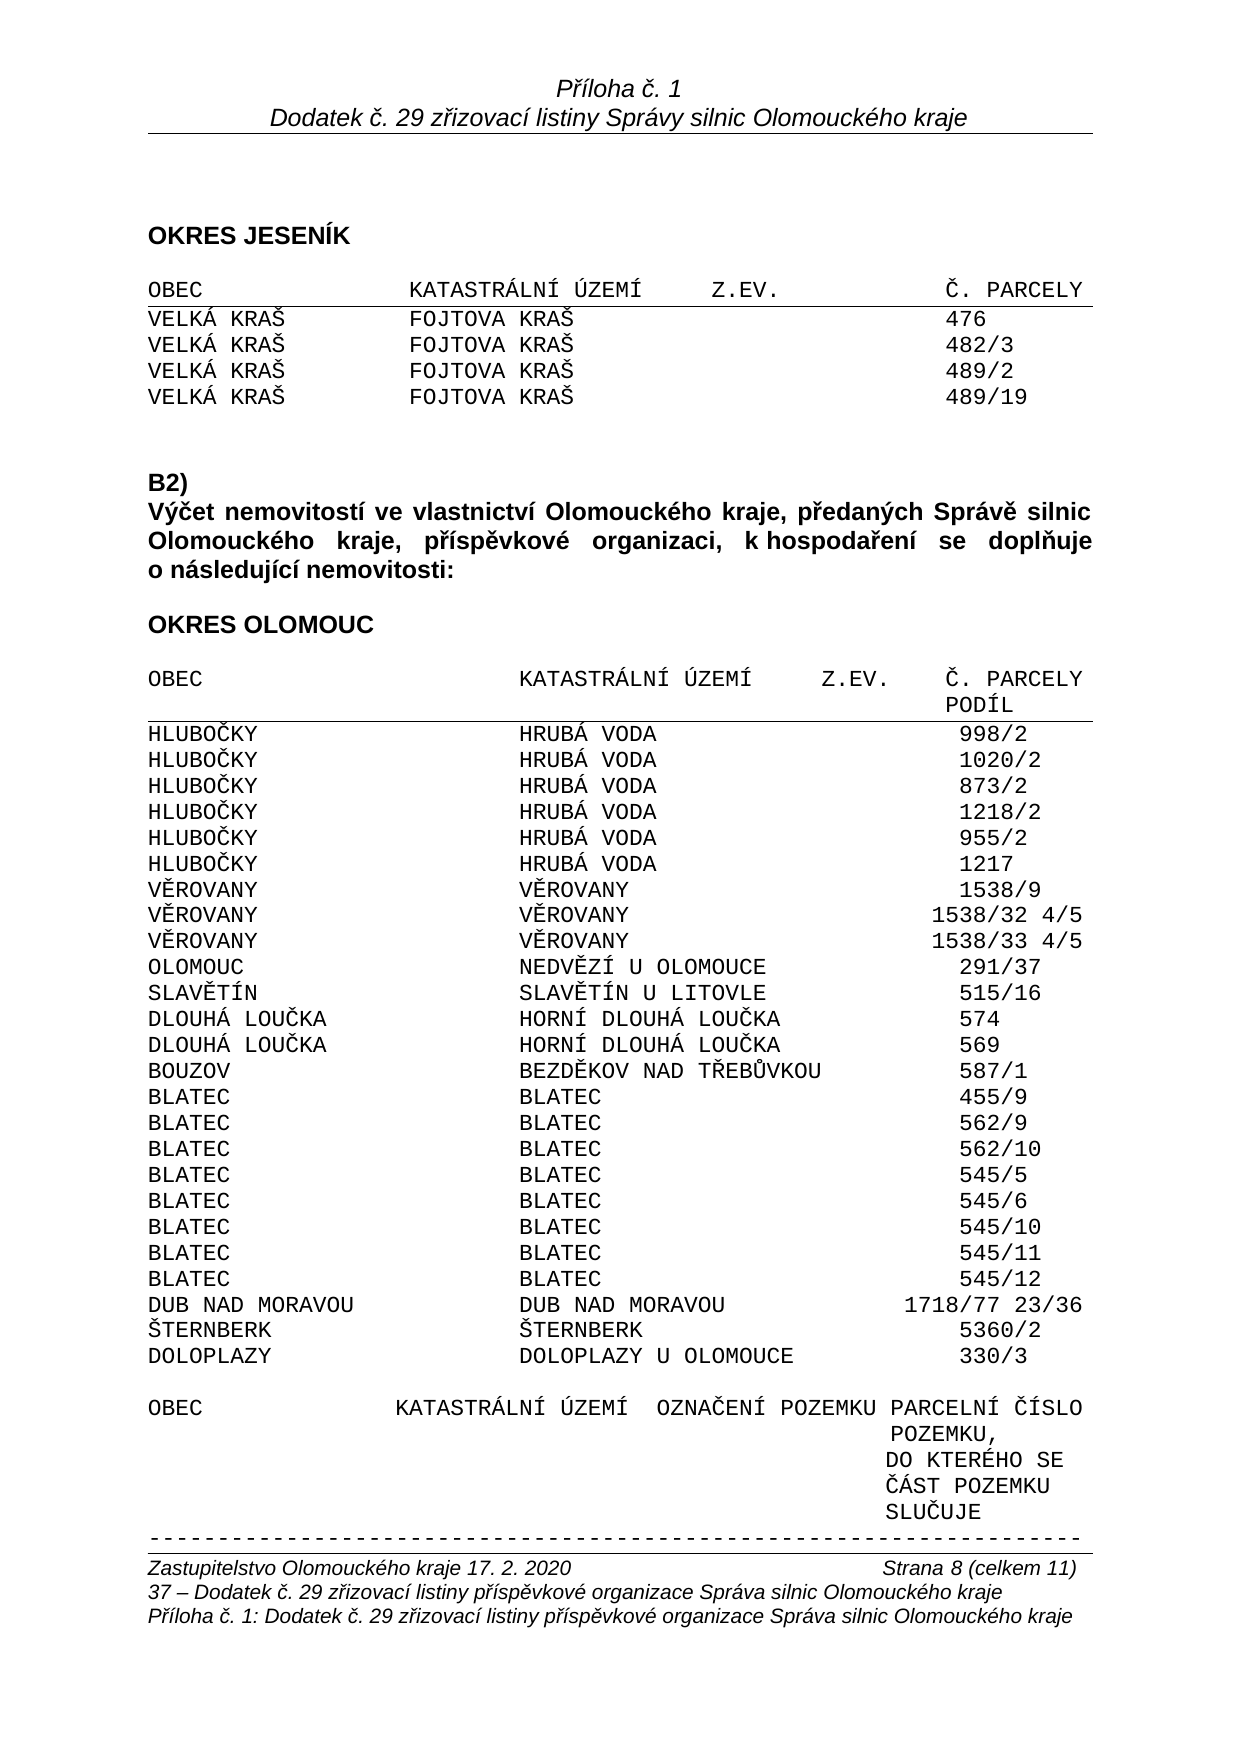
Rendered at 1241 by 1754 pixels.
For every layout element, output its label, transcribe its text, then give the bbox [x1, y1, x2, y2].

text BLATEC BLATEC 455/9 [148, 1085, 1093, 1111]
text BLATEC BLATEC 562/9 [148, 1111, 1093, 1137]
text BLATEC BLATEC 545/11 [148, 1241, 1093, 1267]
text HLUBOČKY HRUBÁ VODA 873/2 [148, 774, 1093, 800]
text OBEC KATASTRÁLNÍ ÚZEMÍ Z.EV. Č. PARCELY [148, 278, 1093, 306]
text DO KTERÉHO SE ČÁST POZEMKU SLUČUJE [885, 1448, 1093, 1526]
text OKRES JESENÍK [148, 221, 1093, 249]
text HLUBOČKY HRUBÁ VODA 955/2 [148, 826, 1093, 852]
text BLATEC BLATEC 545/5 [148, 1163, 1093, 1189]
text VELKÁ KRAŠ FOJTOVA KRAŠ 482/3 [148, 333, 1093, 359]
text VĚROVANY VĚROVANY 1538/9 [148, 878, 1093, 904]
text DOLOPLAZY DOLOPLAZY U OLOMOUCE 330/3 [148, 1345, 1093, 1371]
text Výčet nemovitostí ve vlastnictví Olomouckého kraje, předaných Správě silnic Olomouckého kraje, příspěvkové organizaci, k hospodaření se doplňuje o následující nemovitosti: [148, 497, 1093, 583]
text OBEC KATASTRÁLNÍ ÚZEMÍ Z.EV. Č. PARCELY [148, 667, 1093, 693]
text BLATEC BLATEC 545/12 [148, 1267, 1093, 1293]
text HLUBOČKY HRUBÁ VODA 1020/2 [148, 748, 1093, 774]
text OLOMOUC NEDVĚZÍ U OLOMOUCE 291/37 [148, 956, 1093, 982]
text BLATEC BLATEC 545/10 [148, 1215, 1093, 1241]
text HLUBOČKY HRUBÁ VODA 998/2 [148, 722, 1093, 748]
text HLUBOČKY HRUBÁ VODA 1217 [148, 852, 1093, 878]
text BOUZOV BEZDĚKOV NAD TŘEBŮVKOU 587/1 [148, 1059, 1093, 1085]
text DLOUHÁ LOUČKA HORNÍ DLOUHÁ LOUČKA 569 [148, 1033, 1093, 1059]
text SLAVĚTÍN SLAVĚTÍN U LITOVLE 515/16 [148, 982, 1093, 1008]
text PODÍL [148, 693, 1093, 721]
text HLUBOČKY HRUBÁ VODA 1218/2 [148, 800, 1093, 826]
text VELKÁ KRAŠ FOJTOVA KRAŠ 489/19 [148, 385, 1093, 411]
text VĚROVANY VĚROVANY 1538/32 4/5 [148, 904, 1093, 930]
text VĚROVANY VĚROVANY 1538/33 4/5 [148, 930, 1093, 956]
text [148, 1526, 1093, 1552]
text ŠTERNBERK ŠTERNBERK 5360/2 [148, 1319, 1093, 1345]
text POZEMKU, [148, 1423, 1093, 1448]
text VELKÁ KRAŠ FOJTOVA KRAŠ 476 [148, 307, 1093, 333]
text BLATEC BLATEC 562/10 [148, 1137, 1093, 1163]
text BLATEC BLATEC 545/6 [148, 1189, 1093, 1215]
text OKRES OLOMOUC [148, 610, 1093, 638]
text DUB NAD MORAVOU DUB NAD MORAVOU 1718/77 23/36 [148, 1293, 1093, 1319]
text B2) [148, 468, 1093, 497]
text DLOUHÁ LOUČKA HORNÍ DLOUHÁ LOUČKA 574 [148, 1008, 1093, 1033]
text OBEC KATASTRÁLNÍ ÚZEMÍ OZNAČENÍ POZEMKU PARCELNÍ ČÍSLO [148, 1397, 1093, 1423]
text VELKÁ KRAŠ FOJTOVA KRAŠ 489/2 [148, 359, 1093, 385]
